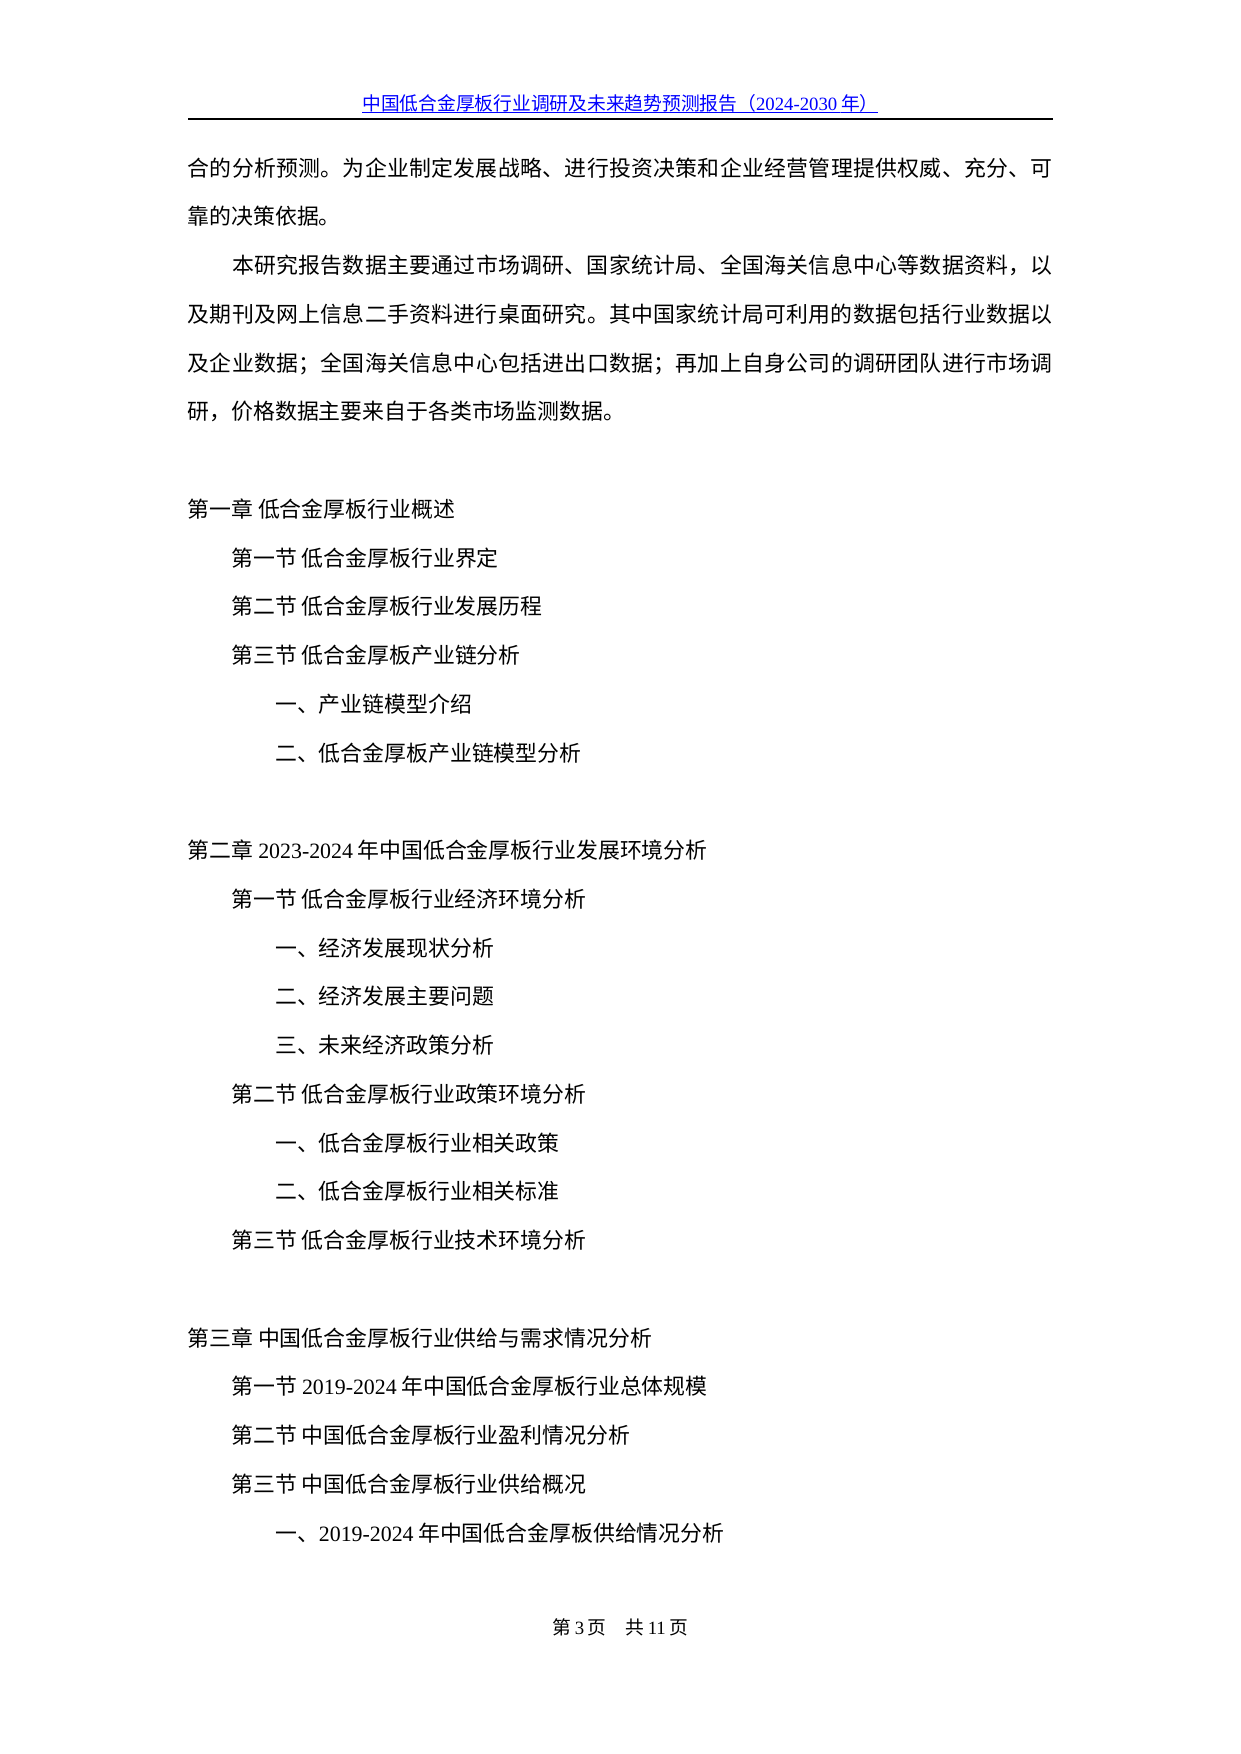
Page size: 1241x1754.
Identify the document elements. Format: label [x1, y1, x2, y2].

text [187, 150, 1053, 1548]
